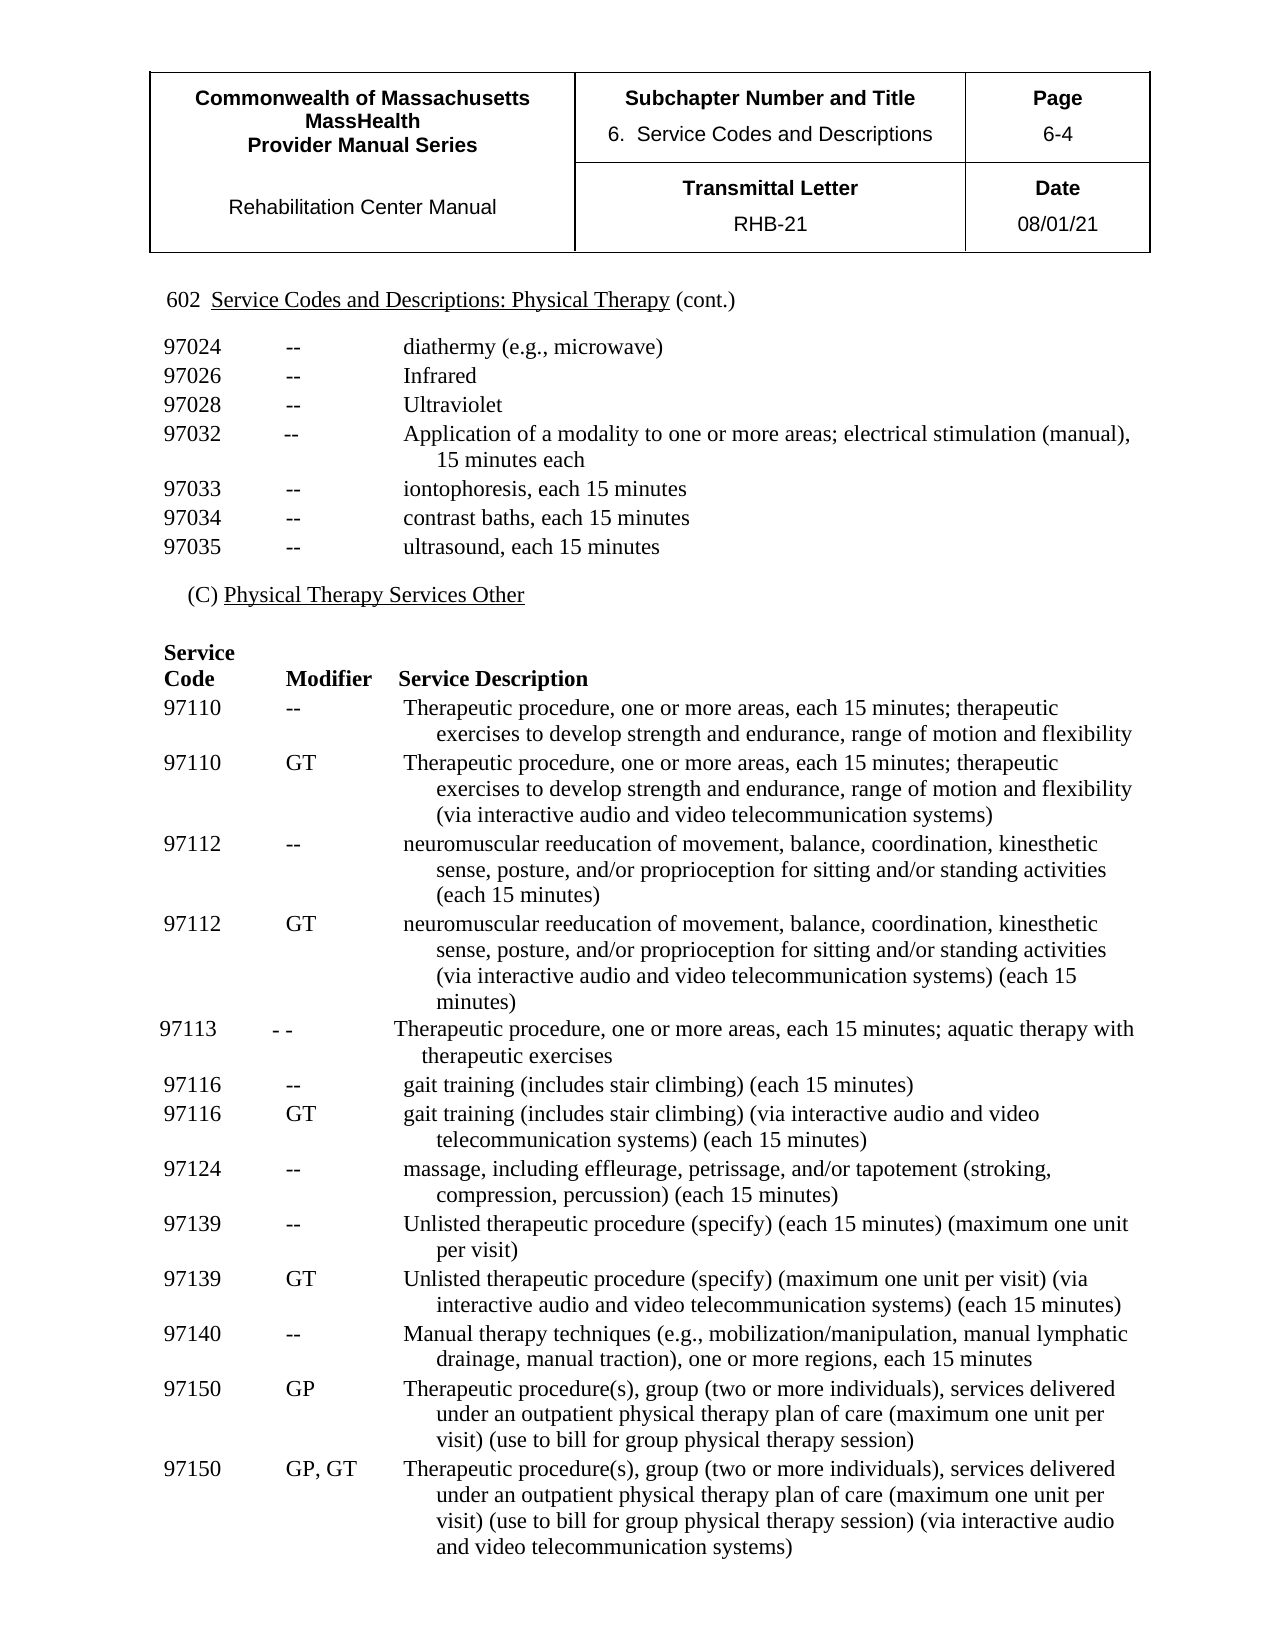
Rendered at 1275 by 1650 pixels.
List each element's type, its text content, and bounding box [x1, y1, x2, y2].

table_header Subchapter Number and Title 6. Service Codes and Descriptions [576, 73, 965, 161]
text 97110 -- Therapeutic procedure, one or more areas, each 15 minutes; therapeutic exercises to develop strength and endurance, range of motion and flexibility [164, 695, 1140, 747]
table_cell Transmittal Letter RHB-21 [576, 163, 965, 251]
text 97033 -- iontophoresis, each 15 minutes [164, 476, 1140, 501]
table_cell Date 08/01/21 [966, 163, 1149, 251]
text 97139 -- Unlisted therapeutic procedure (specify) (each 15 minutes) (maximum one unit per visit) [164, 1211, 1140, 1262]
text 97110 GT Therapeutic procedure, one or more areas, each 15 minutes; therapeutic exercises to develop strength and endurance, range of motion and flexibility (via interactive audio and video telecommunication systems) [164, 750, 1140, 827]
table_header Page 6-4 [966, 73, 1149, 161]
text 97150 GP, GT Therapeutic procedure(s), group (two or more individuals), services delivered under an outpatient physical therapy plan of care (maximum one unit per visit) (use to bill for group physical therapy session) (via interactive audio and video telecommunication systems) [164, 1456, 1140, 1559]
text 97112 GT neuromuscular reeducation of movement, balance, coordination, kinesthetic sense, posture, and/or proprioception for sitting and/or standing activities (via interactive audio and video telecommunication systems) (each 15 minutes) [164, 911, 1140, 1014]
text (C) Physical Therapy Services Other [187, 582, 1140, 608]
text 97028 -- Ultraviolet [164, 392, 1140, 417]
text 97116 -- gait training (includes stair climbing) (each 15 minutes) [164, 1072, 1140, 1098]
text 97124 -- massage, including effleurage, petrissage, and/or tapotement (stroking, compression, percussion) (each 15 minutes) [164, 1156, 1140, 1207]
text Service Code Modifier Service Description [164, 640, 1140, 692]
text 97026 -- Infrared [164, 362, 1140, 388]
text 97034 -- contrast baths, each 15 minutes [164, 504, 1140, 530]
text 97150 GP Therapeutic procedure(s), group (two or more individuals), services delivered under an outpatient physical therapy plan of care (maximum one unit per visit) (use to bill for group physical therapy session) [164, 1375, 1140, 1453]
text 97116 GT gait training (includes stair climbing) (via interactive audio and video telecommunication systems) (each 15 minutes) [164, 1101, 1140, 1152]
text 97032 -- Application of a modality to one or more areas; electrical stimulation (manual), 15 minutes each [164, 421, 1140, 472]
table_cell Rehabilitation Center Manual [151, 161, 574, 251]
text 97139 GT Unlisted therapeutic procedure (specify) (maximum one unit per visit) (via interactive audio and video telecommunication systems) (each 15 minutes) [164, 1266, 1140, 1317]
text 602 Service Codes and Descriptions: Physical Therapy (cont.) [166, 285, 1140, 311]
text 97140 -- Manual therapy techniques (e.g., mobilization/manipulation, manual lymphatic drainage, manual traction), one or more regions, each 15 minutes [164, 1320, 1140, 1372]
table_header Commonwealth of Massachusetts MassHealth Provider Manual Series [151, 73, 574, 161]
text 97112 -- neuromuscular reeducation of movement, balance, coordination, kinesthetic sense, posture, and/or proprioception for sitting and/or standing activities (each 15 minutes) [164, 831, 1140, 908]
text 97113 - - Therapeutic procedure, one or more areas, each 15 minutes; aquatic therapy with therapeutic exercises [159, 1014, 1140, 1068]
text 97024 -- diathermy (e.g., microwave) [164, 333, 1140, 359]
text 97035 -- ultrasound, each 15 minutes [164, 534, 1140, 559]
